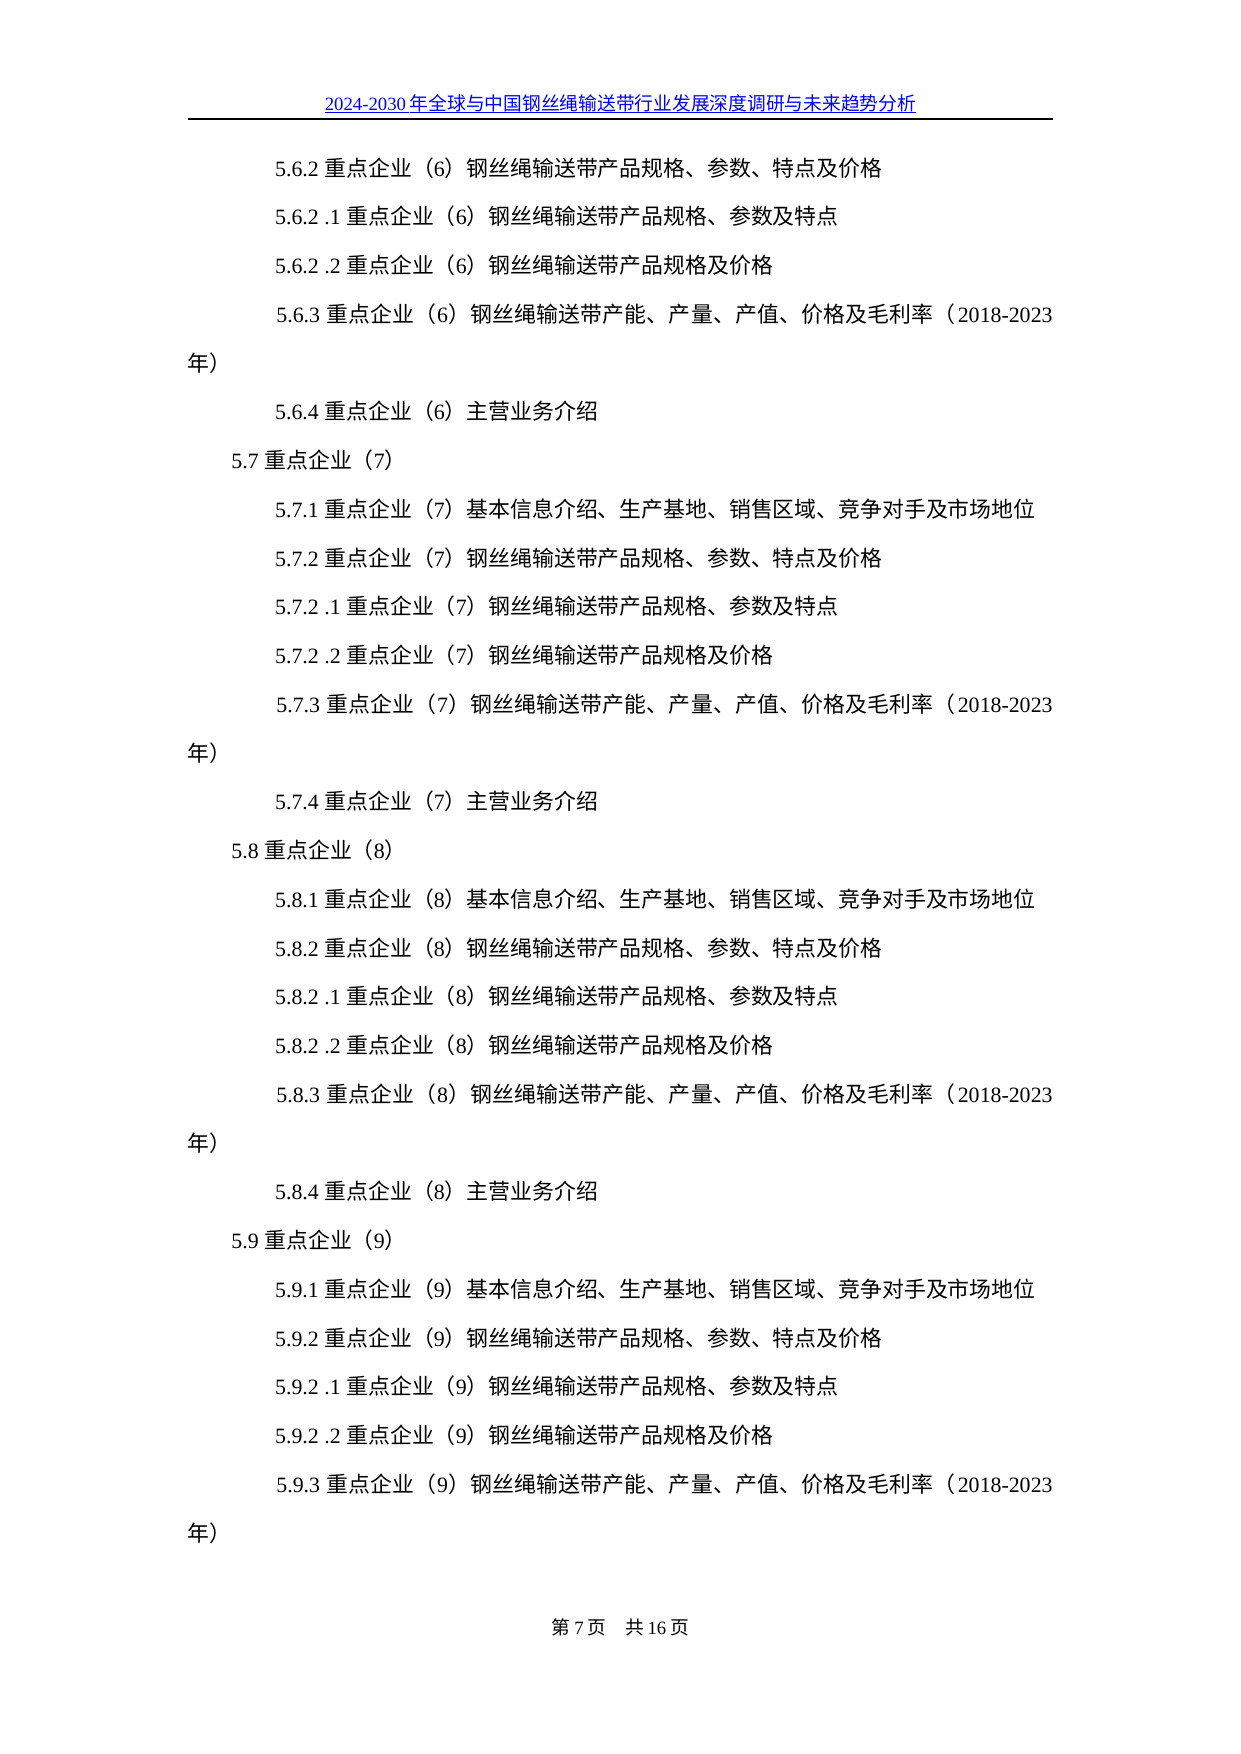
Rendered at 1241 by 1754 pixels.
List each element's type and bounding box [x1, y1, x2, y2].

text [187, 150, 1053, 1548]
